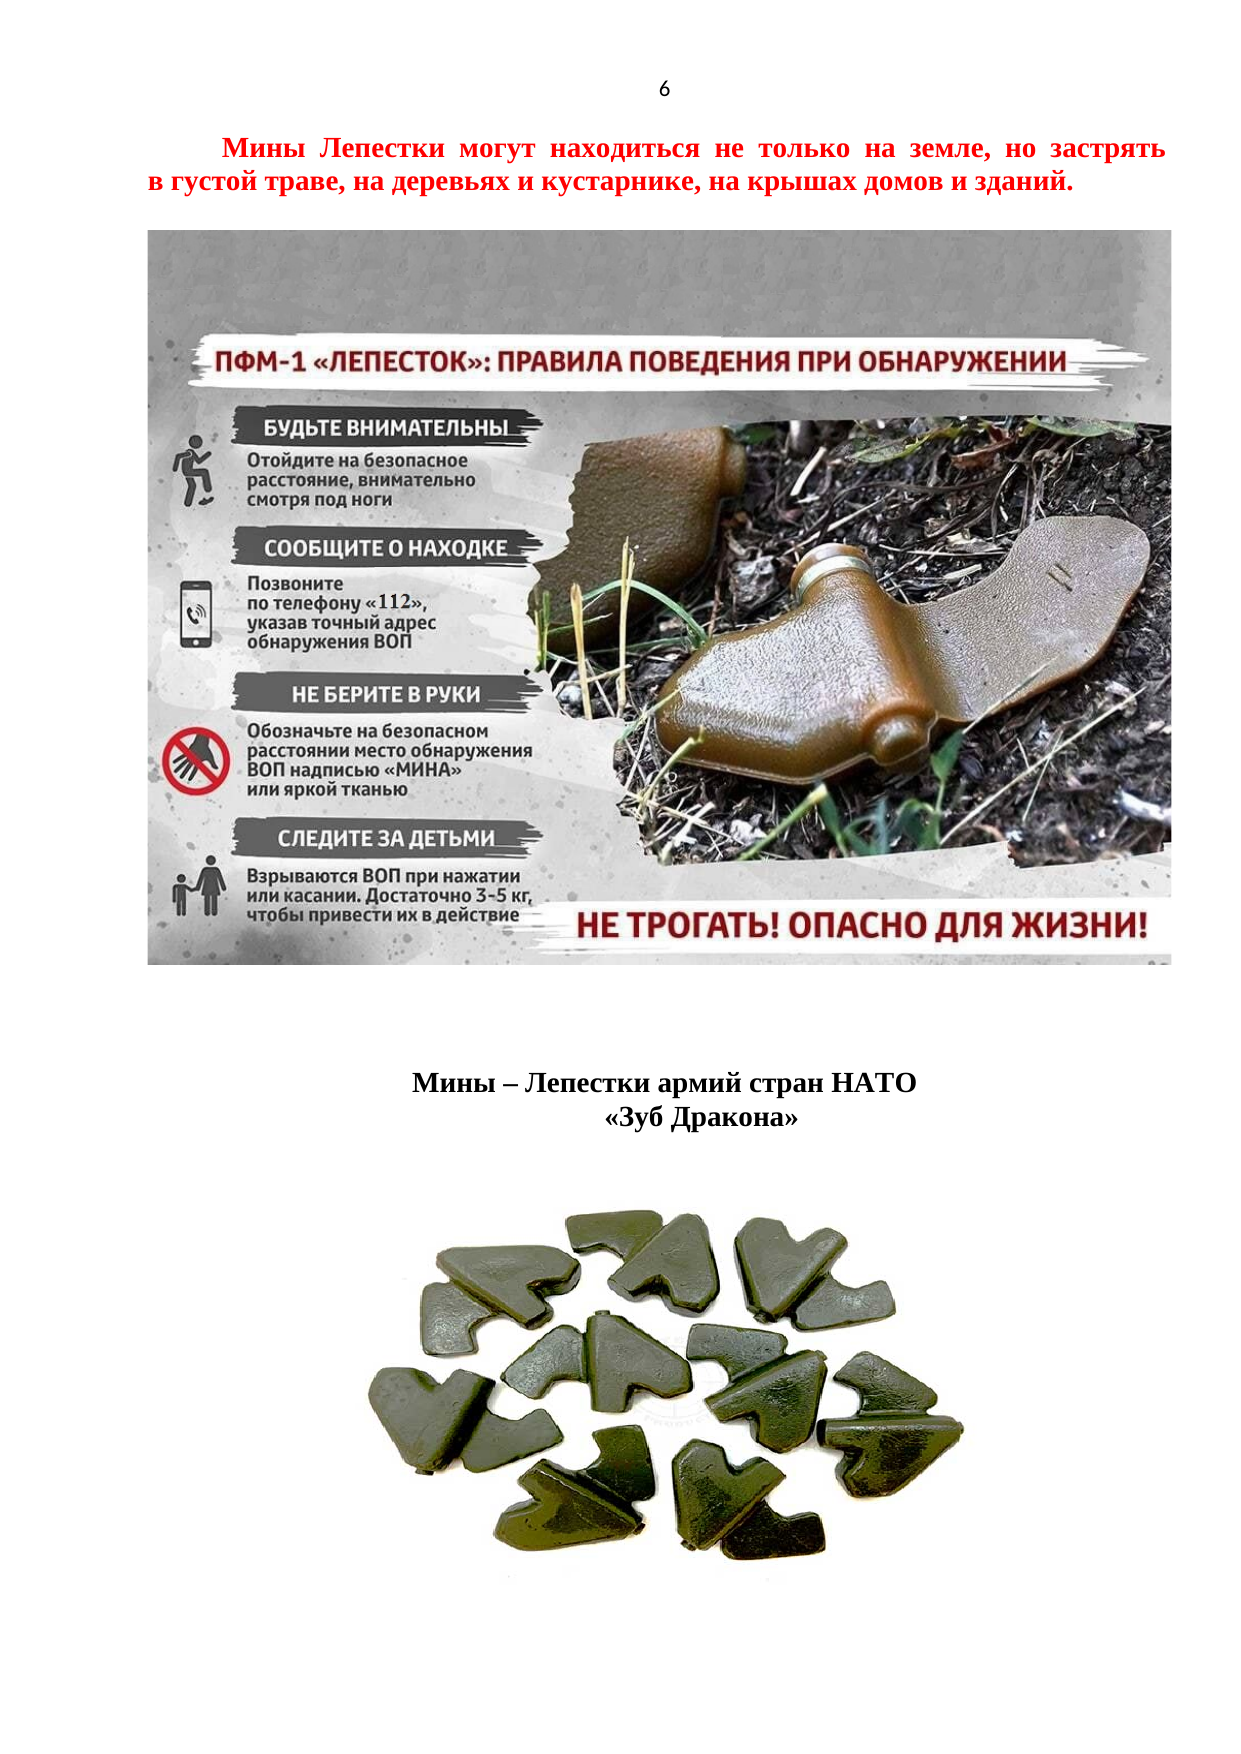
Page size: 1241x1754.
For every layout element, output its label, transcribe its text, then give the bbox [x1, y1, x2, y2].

text «Зуб Дракона» [148, 1099, 1181, 1133]
picture [147, 230, 1172, 965]
picture [221, 1166, 1113, 1599]
text Мины Лепестки могут находиться не только на земле, но застрять в густой траве, на деревьях и кустарнике, на крышах домов и зданий. [148, 130, 1181, 197]
text Мины – Лепестки армий стран НАТО [148, 1066, 1181, 1099]
